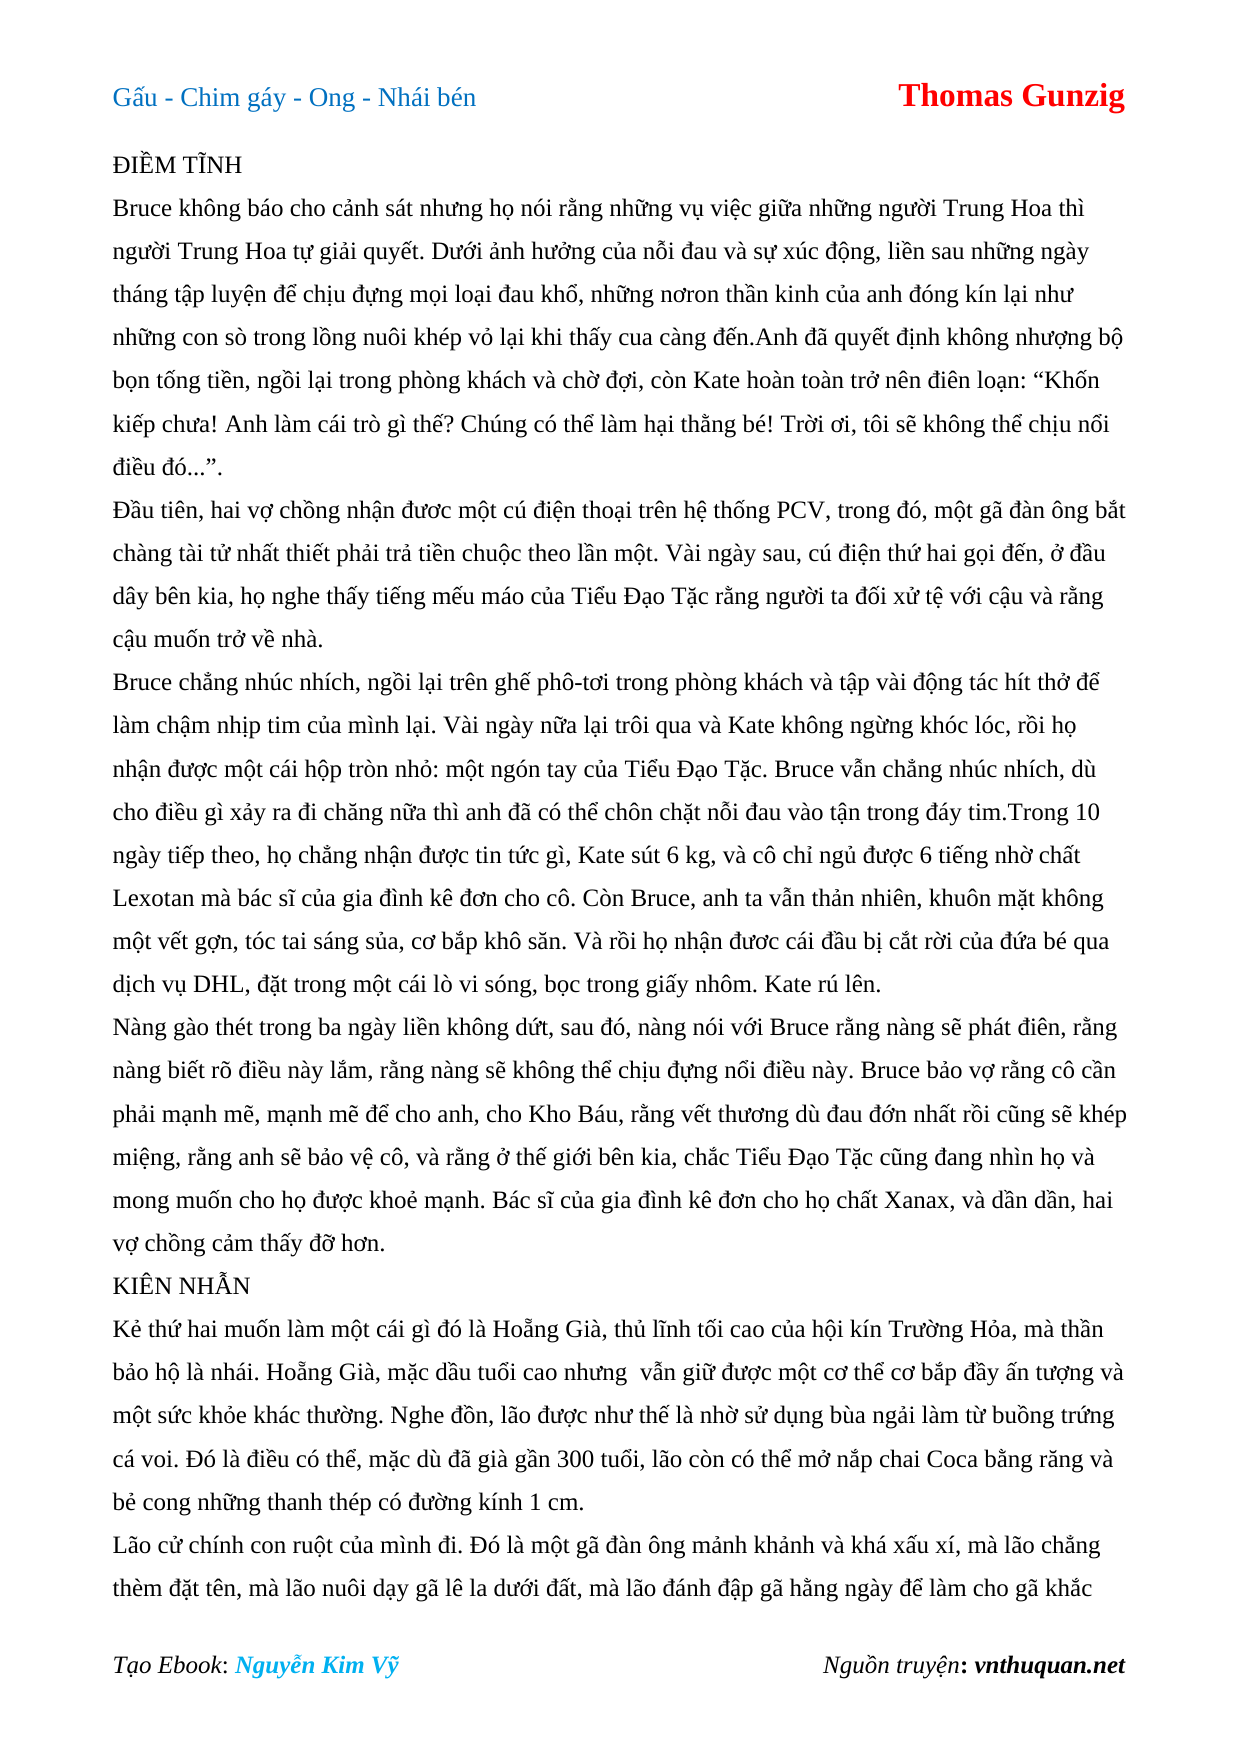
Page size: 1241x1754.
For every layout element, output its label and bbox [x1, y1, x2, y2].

text [112, 150, 1128, 1602]
